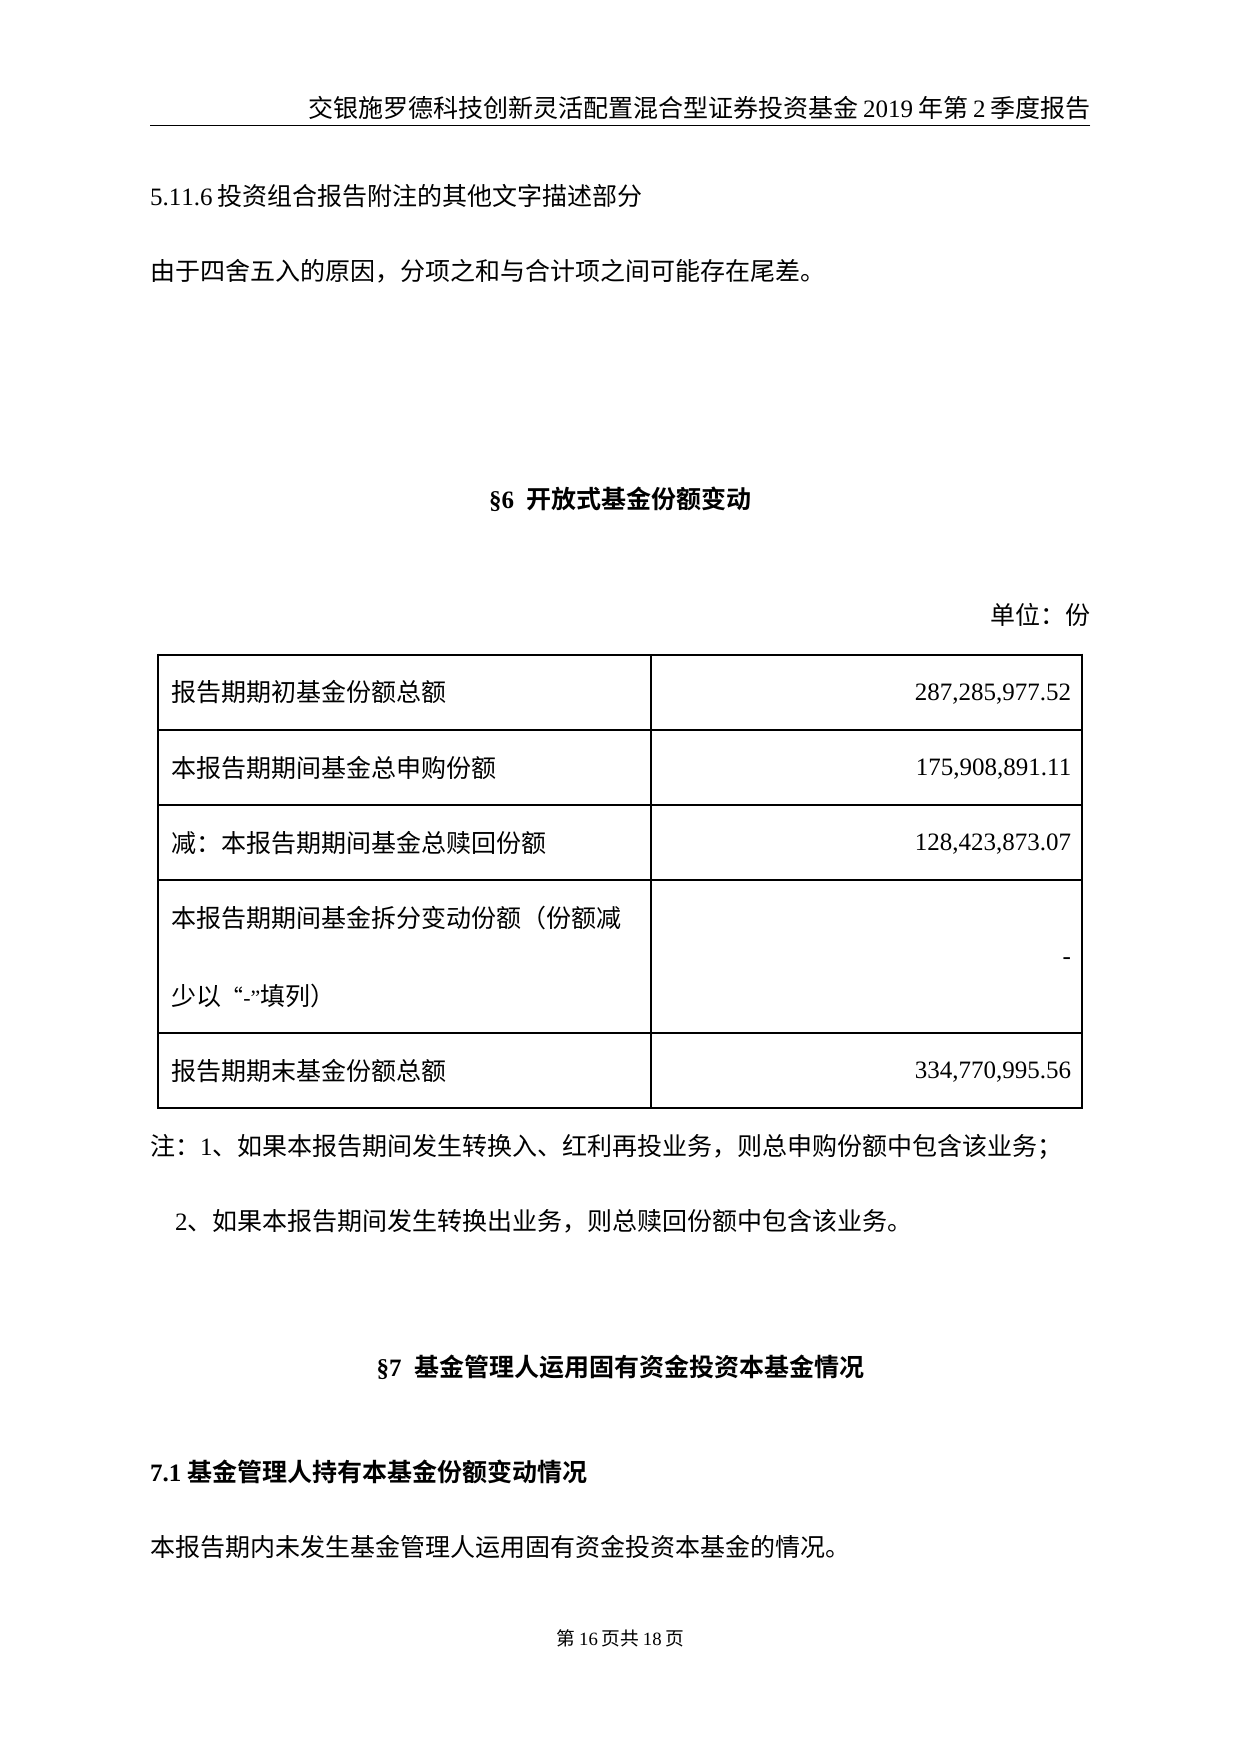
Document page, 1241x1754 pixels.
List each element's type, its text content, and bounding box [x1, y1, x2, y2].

table_cell 本报告期期间基金拆分变动份额（份额减少以“-”填列） [159, 881, 650, 1032]
table_cell 334,770,995.56 [652, 1034, 1081, 1107]
text 注：1、如果本报告期间发生转换入、红利再投业务，则总申购份额中包含该业务； [150, 1112, 1090, 1177]
text 单位：份 [152, 581, 1090, 646]
table_cell 减：本报告期期间基金总赎回份额 [159, 806, 650, 879]
table_cell - [652, 881, 1081, 1032]
text 本报告期内未发生基金管理人运用固有资金投资本基金的情况。 [150, 1513, 1090, 1578]
table_header 287,285,977.52 [652, 656, 1081, 728]
text 由于四舍五入的原因，分项之和与合计项之间可能存在尾差。 [150, 237, 1090, 302]
table_cell 报告期期末基金份额总额 [159, 1034, 650, 1107]
text 5.11.6投资组合报告附注的其他文字描述部分 [150, 162, 1090, 227]
text 7.1 基金管理人持有本基金份额变动情况 [150, 1438, 1090, 1503]
subtitle §6 开放式基金份额变动 [150, 466, 1090, 531]
table_header 报告期期初基金份额总额 [159, 656, 650, 728]
subtitle §7 基金管理人运用固有资金投资本基金情况 [150, 1333, 1090, 1398]
table_cell 本报告期期间基金总申购份额 [159, 731, 650, 804]
text 2、如果本报告期间发生转换出业务，则总赎回份额中包含该业务。 [150, 1187, 1090, 1252]
table_cell 128,423,873.07 [652, 806, 1081, 879]
table_cell 175,908,891.11 [652, 731, 1081, 804]
